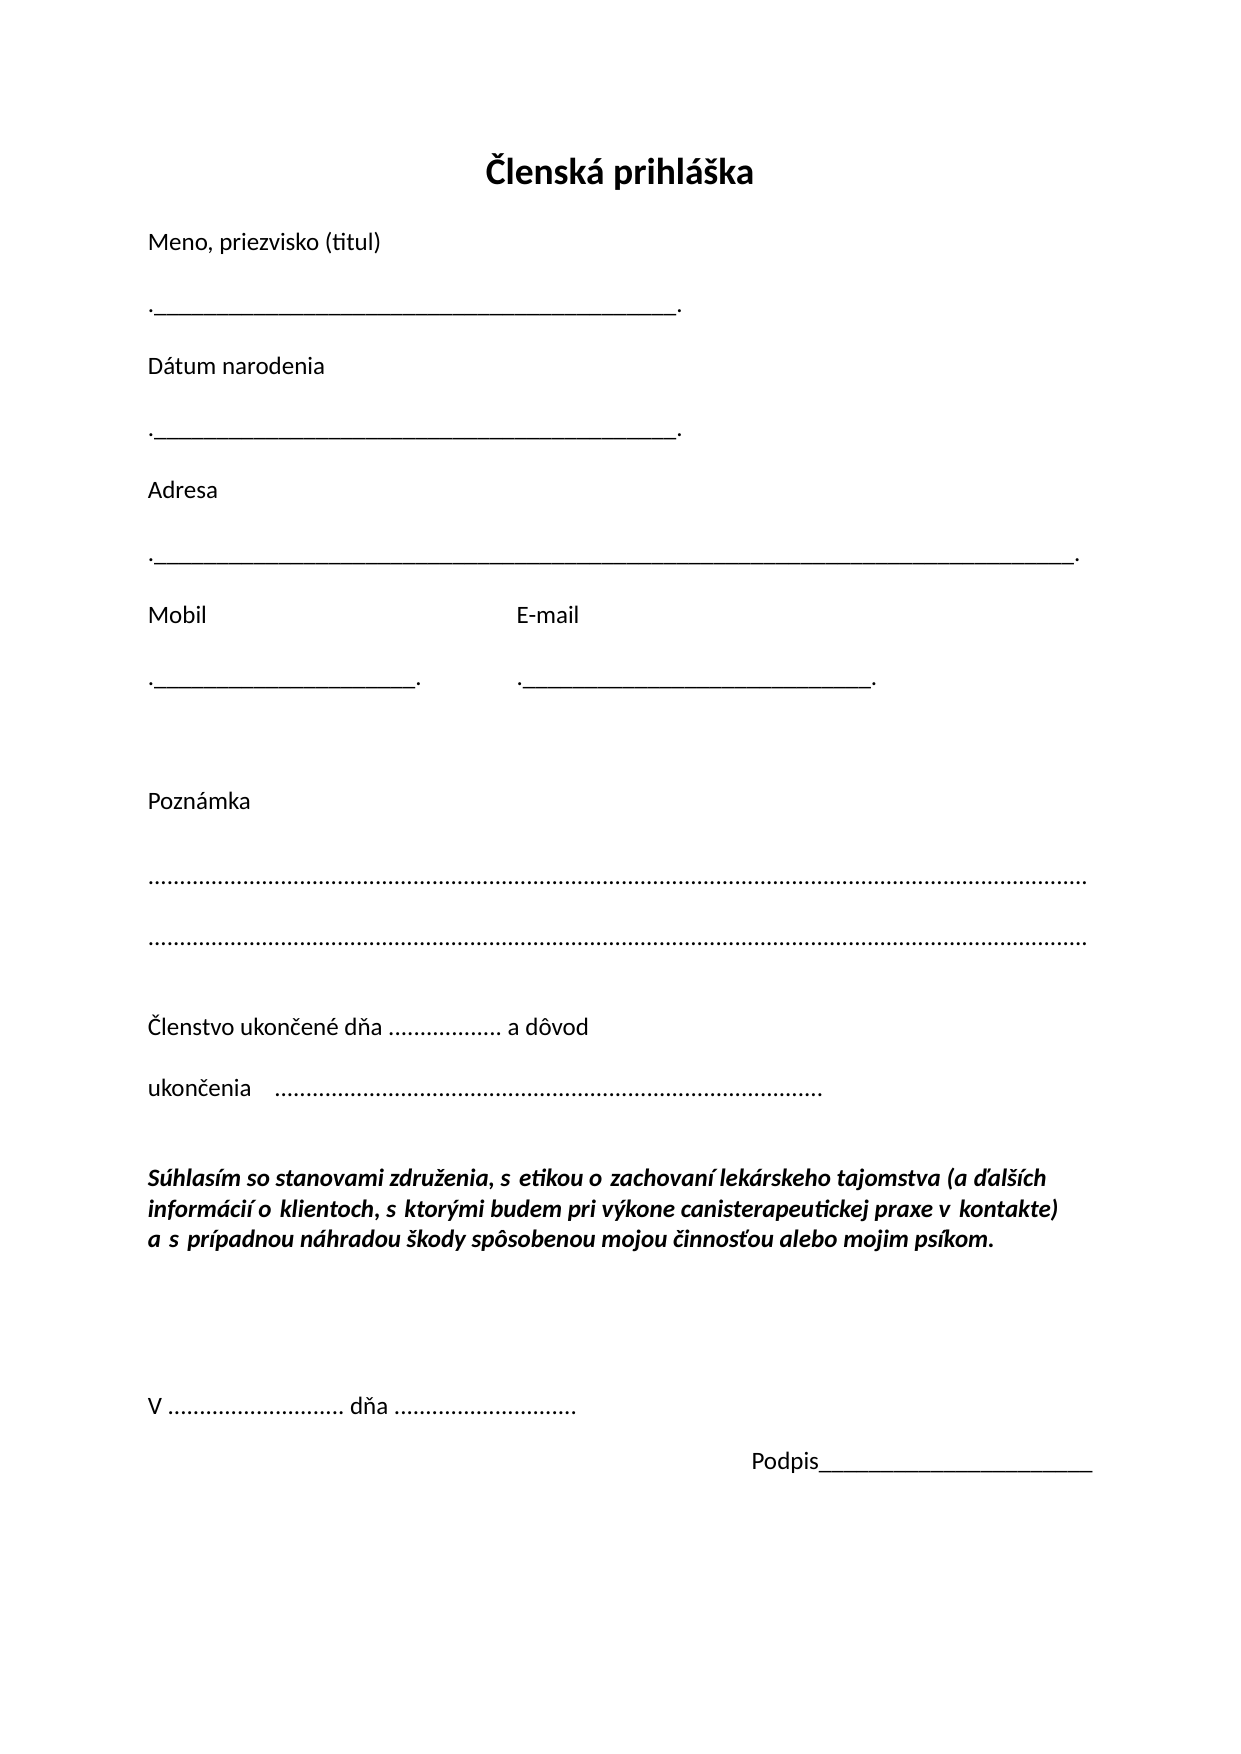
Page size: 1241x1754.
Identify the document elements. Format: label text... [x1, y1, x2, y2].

text .__________________________________________. [148, 412, 1093, 443]
text Adresa [148, 474, 1093, 505]
text Dátum narodenia [148, 350, 1093, 381]
text Súhlasím so stanovami združenia, s etikou o zachovaní lekárskeho tajomstva (a ďalších informácií o klientoch, s ktorými budem pri výkone canisterapeutickej praxe v kontakte) a s prípadnou náhradou škody spôsobenou mojou činnosťou alebo mojim psíkom. [148, 1162, 1093, 1254]
text Členstvo ukončené dňa .................. a dôvod ukončenia ....................................................................................... [148, 1011, 1093, 1103]
text Členská prihláška [148, 148, 1093, 193]
text Podpis______________________ [148, 1446, 1093, 1476]
text .......................................................................................................................................................................................................................................................................................................... [148, 860, 1093, 951]
text Poznámka [148, 785, 1093, 816]
text .__________________________________________________________________________. [148, 537, 1093, 567]
text Mobil E-mail [148, 599, 1093, 629]
text V ............................ dňa ............................. [148, 1390, 1093, 1421]
text ._____________________. .____________________________. [148, 661, 1093, 691]
text Meno, priezvisko (titul) [148, 226, 1093, 257]
text .__________________________________________. [148, 288, 1093, 319]
